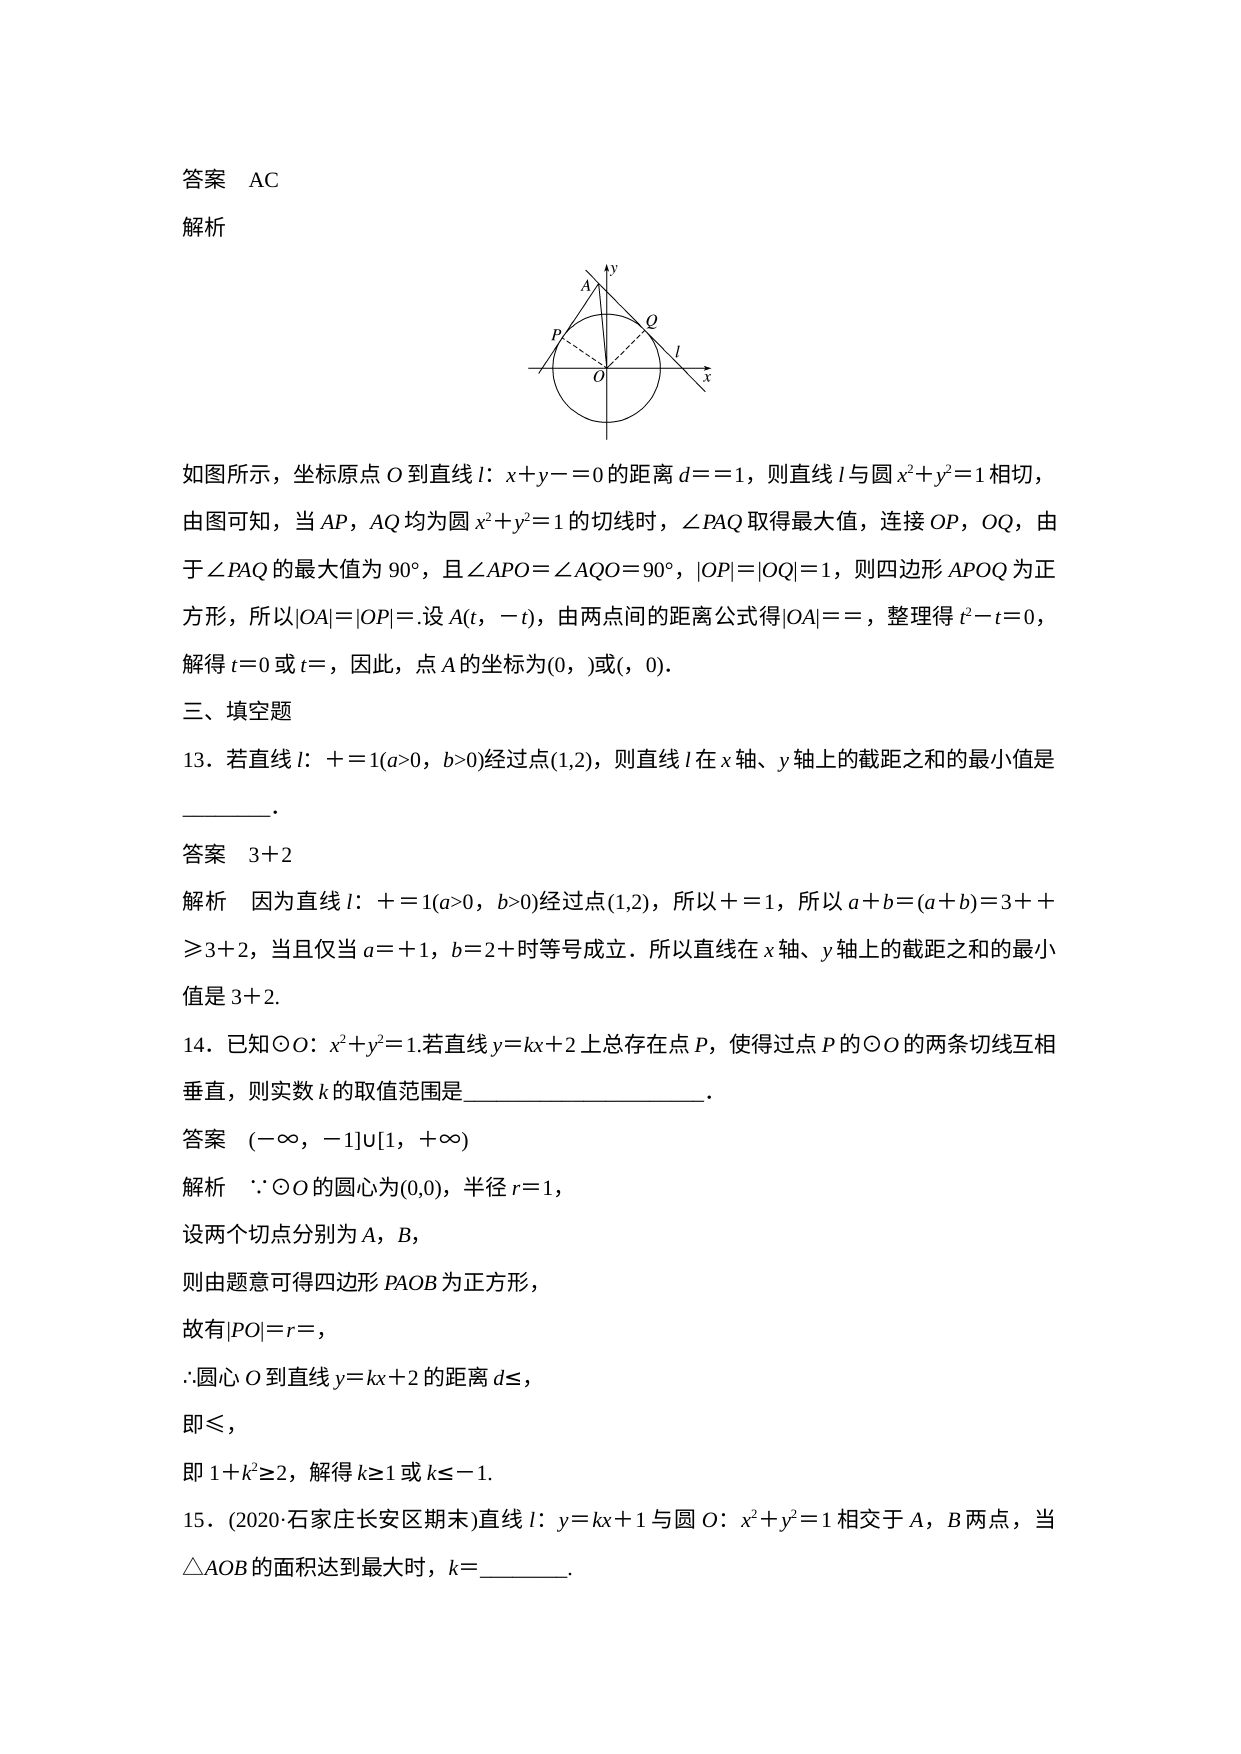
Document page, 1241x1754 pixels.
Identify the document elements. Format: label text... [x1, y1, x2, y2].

text 答案 AC [183, 162, 1058, 194]
text 解析 ∵⊙O的圆心为(0,0)，半径r＝1， [183, 1169, 1058, 1201]
text 15．(2020·石家庄长安区期末)直线l：y＝kx＋1与圆O：x2＋y2＝1相交于A，B两点，当△AOB的面积达到最大时，k＝________. [183, 1502, 1058, 1581]
text 三、填空题 [183, 694, 1058, 726]
text 14．已知⊙O：x2＋y2＝1.若直线y＝kx＋2上总存在点P，使得过点P的⊙O的两条切线互相垂直，则实数k的取值范围是______________________． [183, 1027, 1058, 1106]
text 则由题意可得四边形PAOB为正方形， [183, 1264, 1058, 1296]
text ∴圆心O到直线y＝kx＋2的距离d≤， [183, 1359, 1058, 1391]
text 答案 (－∞，－1]∪[1，＋∞) [183, 1122, 1058, 1154]
text 设两个切点分别为A，B， [183, 1217, 1058, 1249]
text 即≤， [183, 1407, 1058, 1439]
text 13．若直线l：＋＝1(a>0，b>0)经过点(1,2)，则直线l在x轴、y轴上的截距之和的最小值是________． [183, 742, 1058, 821]
picture [525, 256, 715, 442]
text 解析 [183, 209, 1058, 241]
text 故有|PO|＝r＝， [183, 1312, 1058, 1344]
text 如图所示，坐标原点O到直线l：x＋y－＝0的距离d＝＝1，则直线l与圆x2＋y2＝1相切，由图可知，当AP，AQ均为圆x2＋y2＝1的切线时，∠PAQ取得最大值，连接OP，OQ，由于∠PAQ的最大值为90°，且∠APO＝∠AQO＝90°，|OP|＝|OQ|＝1，则四边形APOQ为正方形，所以|OA|＝|OP|＝.设A(t，－t)，由两点间的距离公式得|OA|＝＝，整理得t2－t＝0，解得t＝0或t＝，因此，点A的坐标为(0，)或(，0)． [183, 457, 1058, 678]
text 即1＋k2≥2，解得k≥1或k≤－1. [183, 1454, 1058, 1486]
text 答案 3＋2 [183, 837, 1058, 868]
text 解析 因为直线l：＋＝1(a>0，b>0)经过点(1,2)，所以＋＝1，所以a＋b＝(a＋b)＝3＋＋≥3＋2，当且仅当a＝＋1，b＝2＋时等号成立．所以直线在x轴、y轴上的截距之和的最小值是3＋2. [183, 884, 1058, 1011]
